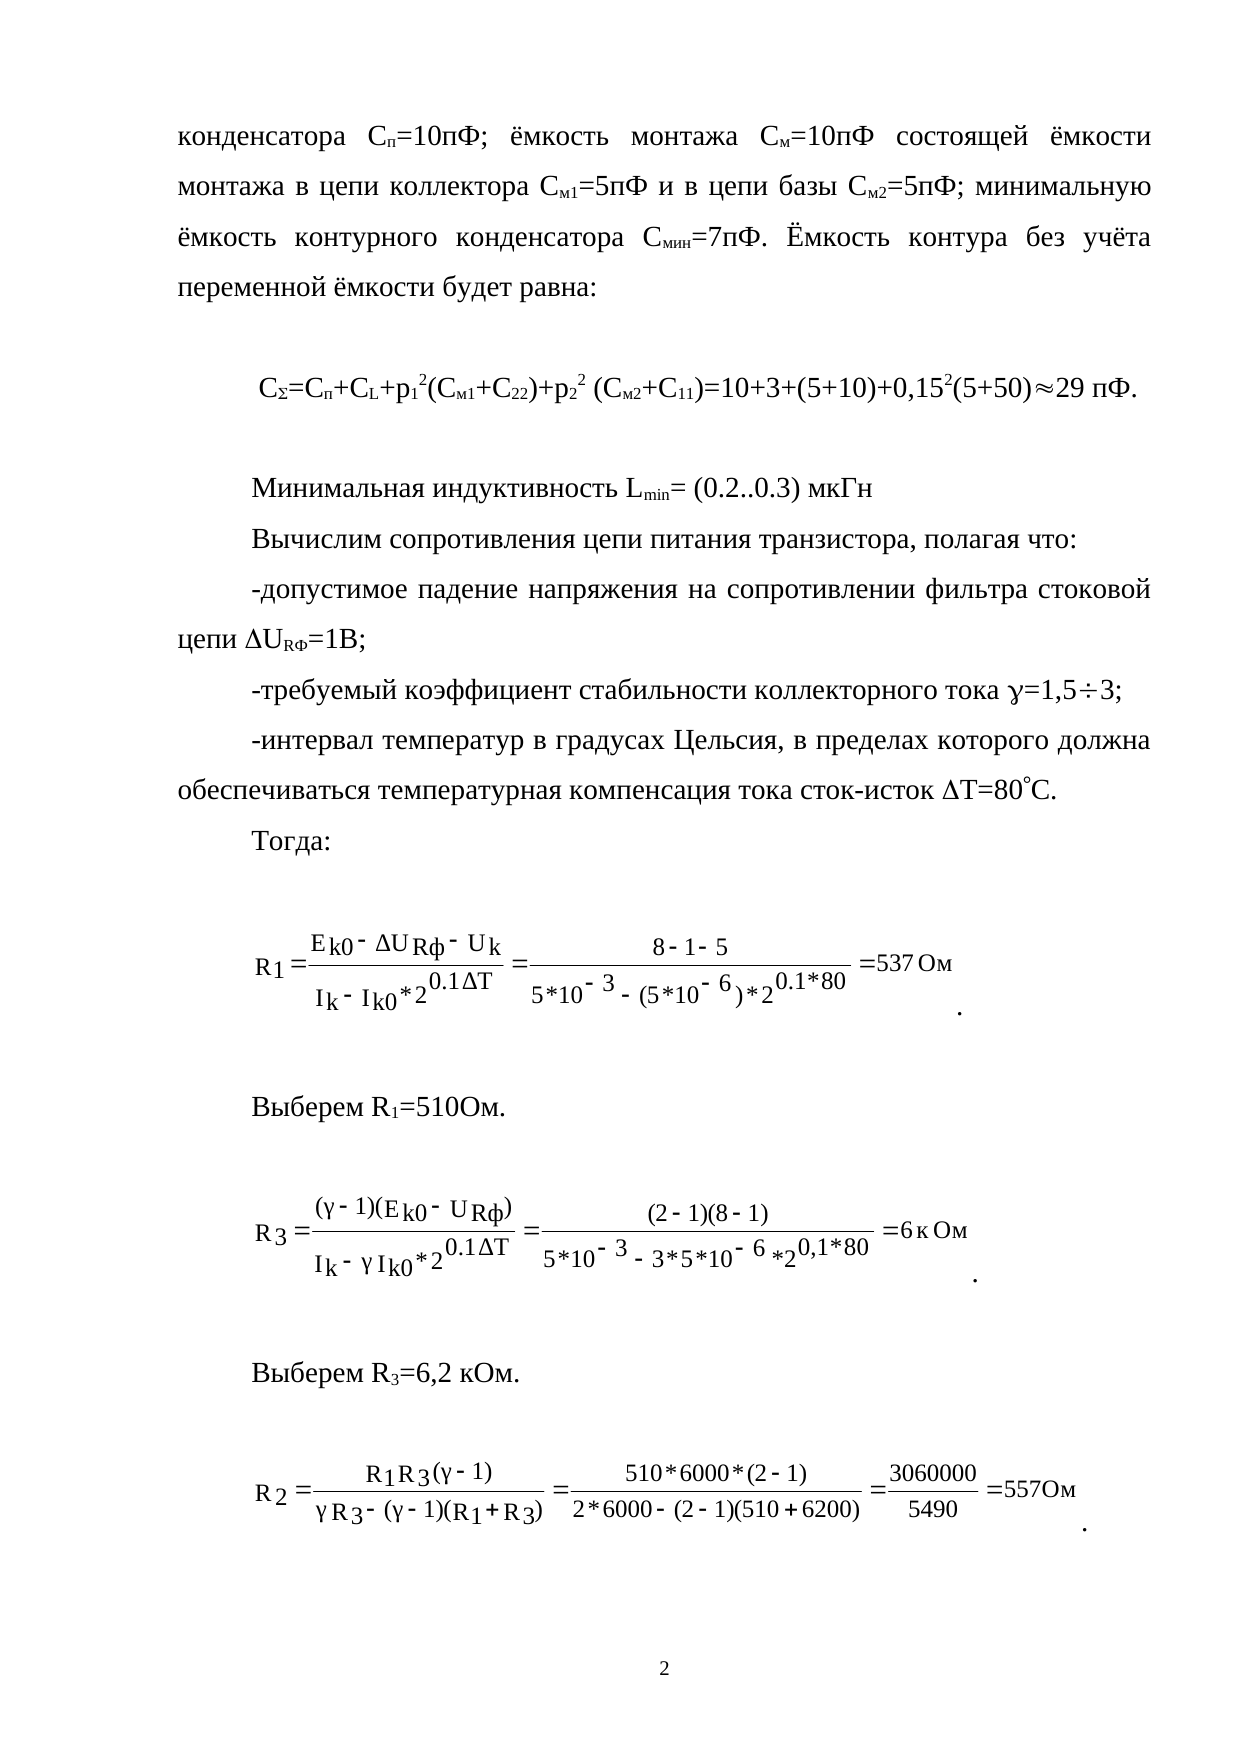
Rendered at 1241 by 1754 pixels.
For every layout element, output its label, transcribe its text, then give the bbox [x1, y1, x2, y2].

text . [177, 923, 1152, 1022]
text . [177, 1456, 1152, 1537]
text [177, 118, 1152, 303]
text -допустимое падение напряжения на сопротивлении фильтра стоковой цепи URФ=1В; [177, 571, 1152, 655]
text -требуемый коэффициент стабильности коллекторного тока =1,53; [177, 672, 1152, 705]
text Выберем R1=510Ом. [177, 1089, 1152, 1123]
text . [177, 1190, 1152, 1288]
text Вычислим сопротивления цепи питания транзистора, полагая что: [177, 521, 1152, 554]
text Минимальная индуктивность Lmin= (0.2..0.3) мкГн [177, 470, 1152, 504]
text С=Сп+СL+р12(См1+С22)+р22 (См2+С11)=10+3+(5+10)+0,152(5+50)29 пФ. [177, 370, 1152, 403]
text Тогда: [177, 823, 1152, 856]
text Выберем R3=6,2 кОм. [177, 1355, 1152, 1389]
text -интервал температур в градусах Цельсия, в пределах которого должна обеспечиваться температурная компенсация тока сток-исток Т=80С. [177, 722, 1152, 806]
